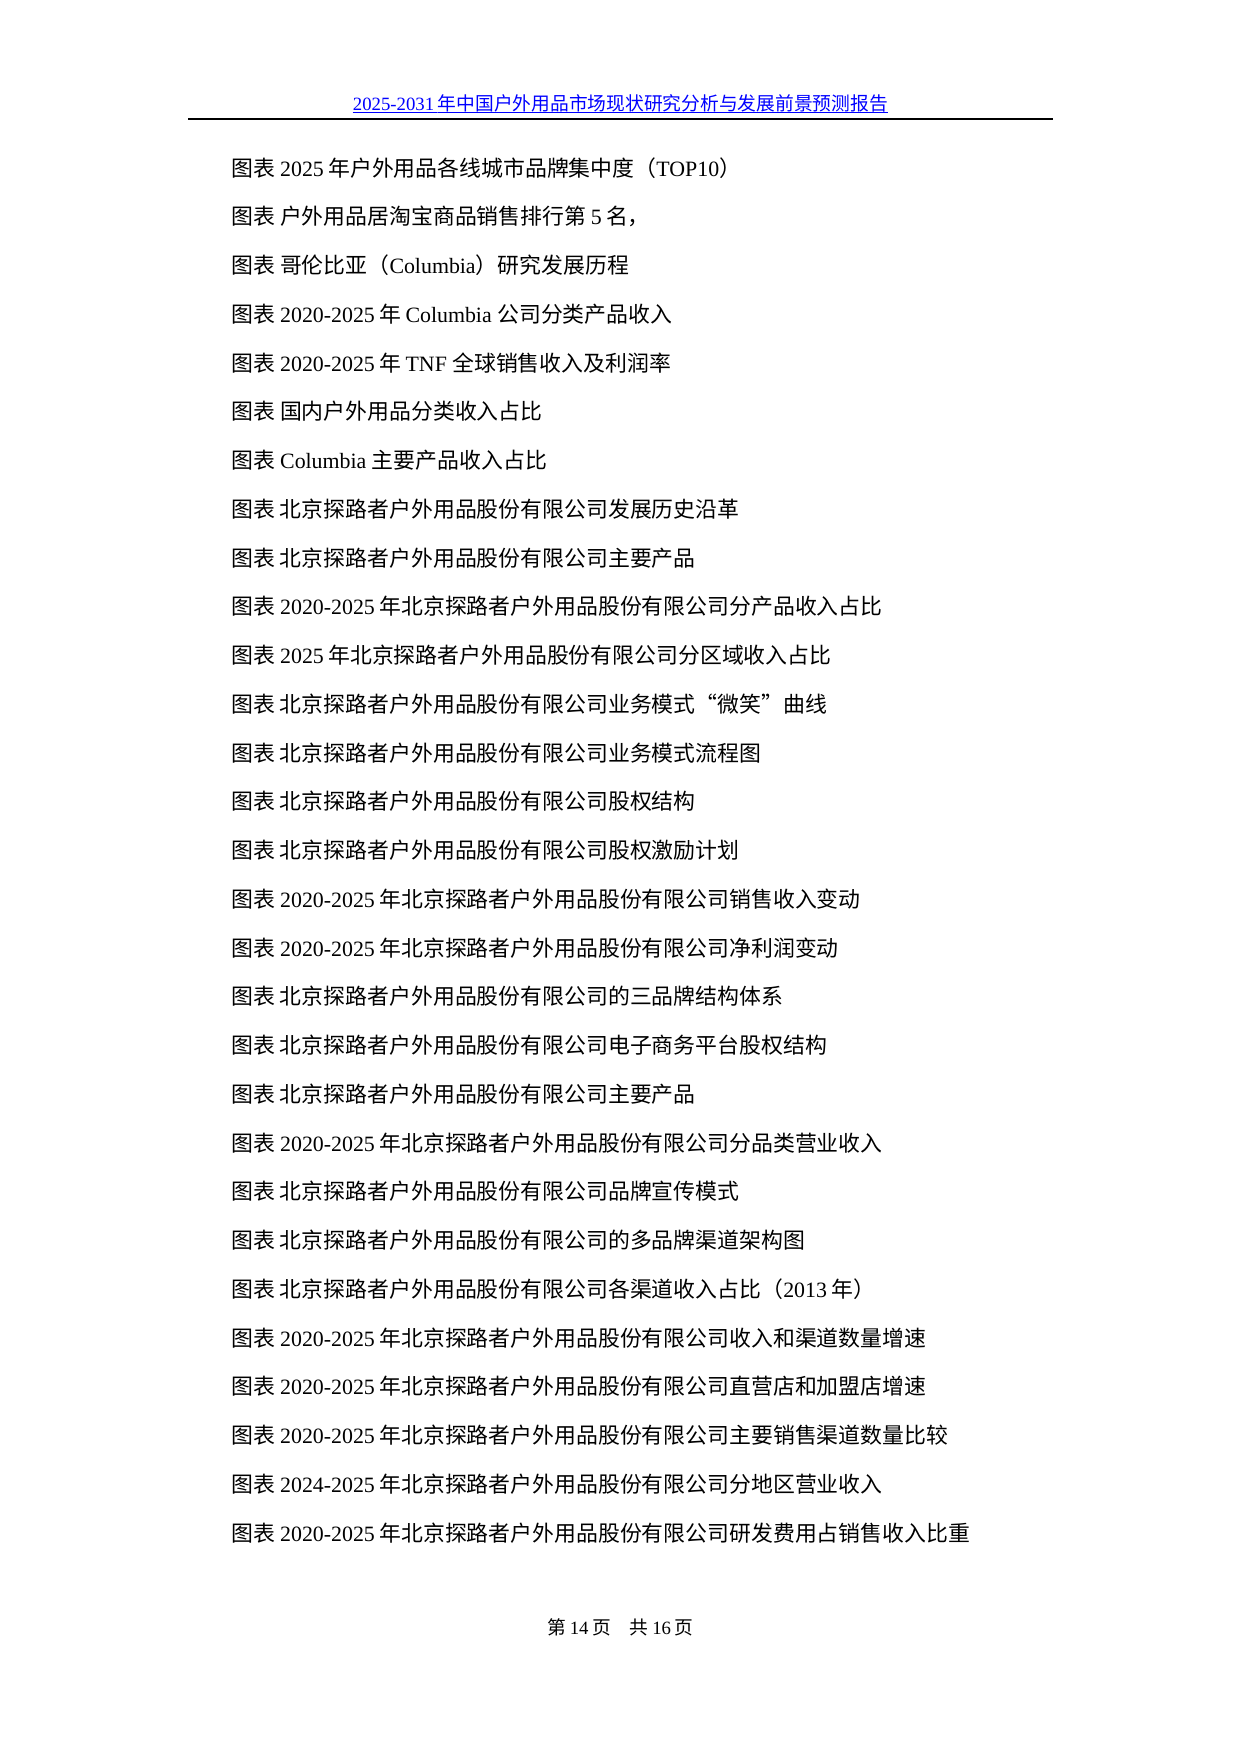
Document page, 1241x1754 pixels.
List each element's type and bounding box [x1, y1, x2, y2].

text [187, 150, 1053, 1548]
